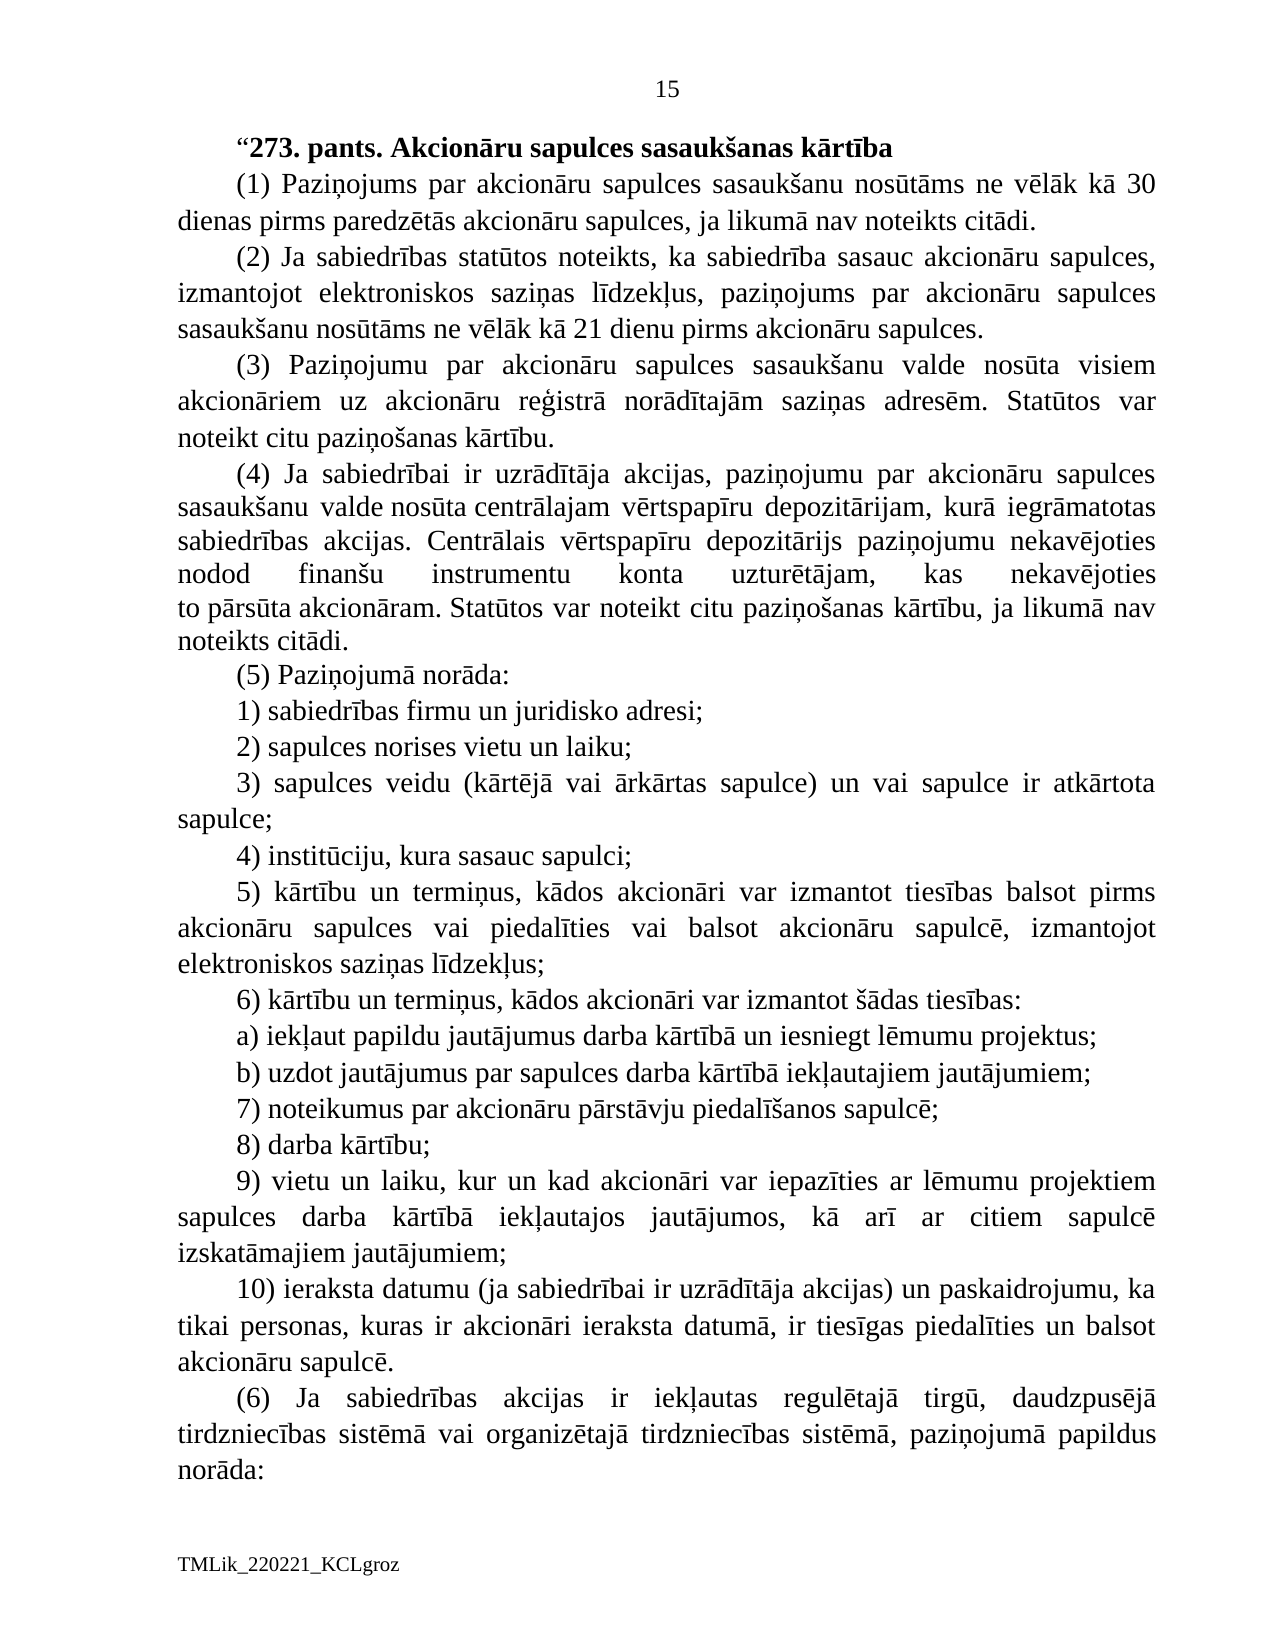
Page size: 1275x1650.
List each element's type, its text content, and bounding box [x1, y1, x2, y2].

text 10) ieraksta datumu (ja sabiedrībai ir uzrādītāja akcijas) un paskaidrojumu, ka tikai personas, kuras ir akcionāri ieraksta datumā, ir tiesīgas piedalīties un balsot akcionāru sapulcē. [177, 1272, 1157, 1377]
text (3) Paziņojumu par akcionāru sapulces sasaukšanu valde nosūta visiem akcionāriem uz akcionāru reģistrā norādītajām saziņas adresēm. Statūtos var noteikt citu paziņošanas kārtību. [177, 347, 1157, 453]
text b) uzdot jautājumus par sapulces darba kārtībā iekļautajiem jautājumiem; [177, 1055, 1157, 1088]
text 8) darba kārtību; [177, 1127, 1157, 1161]
text (1) Paziņojums par akcionāru sapulces sasaukšanu nosūtāms ne vēlāk kā 30 dienas pirms paredzētās akcionāru sapulces, ja likumā nav noteikts citādi. [177, 167, 1157, 236]
text a) iekļaut papildu jautājumus darba kārtībā un iesniegt lēmumu projektus; [177, 1018, 1157, 1052]
text (6) Ja sabiedrības akcijas ir iekļautas regulētajā tirgū, daudzpusējā tirdzniecības sistēmā vai organizētajā tirdzniecības sistēmā, paziņojumā papildus norāda: [177, 1380, 1157, 1486]
text (2) Ja sabiedrības statūtos noteikts, ka sabiedrība sasauc akcionāru sapulces, izmantojot elektroniskos saziņas līdzekļus, paziņojums par akcionāru sapulces sasaukšanu nosūtāms ne vēlāk kā 21 dienu pirms akcionāru sapulces. [177, 239, 1157, 345]
text (5) Paziņojumā norāda: [177, 657, 1157, 691]
text 7) noteikumus par akcionāru pārstāvju piedalīšanos sapulcē; [177, 1091, 1157, 1124]
text 6) kārtību un termiņus, kādos akcionāri var izmantot šādas tiesības: [177, 982, 1157, 1016]
text 3) sapulces veidu (kārtējā vai ārkārtas sapulce) un vai sapulce ir atkārtota sapulce; [177, 766, 1157, 835]
text 9) vietu un laiku, kur un kad akcionāri var iepazīties ar lēmumu projektiem sapulces darba kārtībā iekļautajos jautājumos, kā arī ar citiem sapulcē izskatāmajiem jautājumiem; [177, 1163, 1157, 1269]
text (4) Ja sabiedrībai ir uzrādītāja akcijas, paziņojumu par akcionāru sapulces sasaukšanu valde nosūta centrālajam vērtspapīru depozitārijam, kurā iegrāmatotas sabiedrības akcijas. Centrālais vērtspapīru depozitārijs paziņojumu nekavējoties nodod finanšu instrumentu konta uzturētājam, kas nekavējoties to pārsūta akcionāram. Statūtos var noteikt citu paziņošanas kārtību, ja likumā nav noteikts citādi. [177, 456, 1157, 657]
text 5) kārtību un termiņus, kādos akcionāri var izmantot tiesības balsot pirms akcionāru sapulces vai piedalīties vai balsot akcionāru sapulcē, izmantojot elektroniskos saziņas līdzekļus; [177, 874, 1157, 980]
text 2) sapulces norises vietu un laiku; [177, 729, 1157, 763]
text 4) institūciju, kura sasauc sapulci; [177, 838, 1157, 871]
text “273. pants. Akcionāru sapulces sasaukšanas kārtība [177, 131, 1157, 164]
text 1) sabiedrības firmu un juridisko adresi; [177, 693, 1157, 727]
